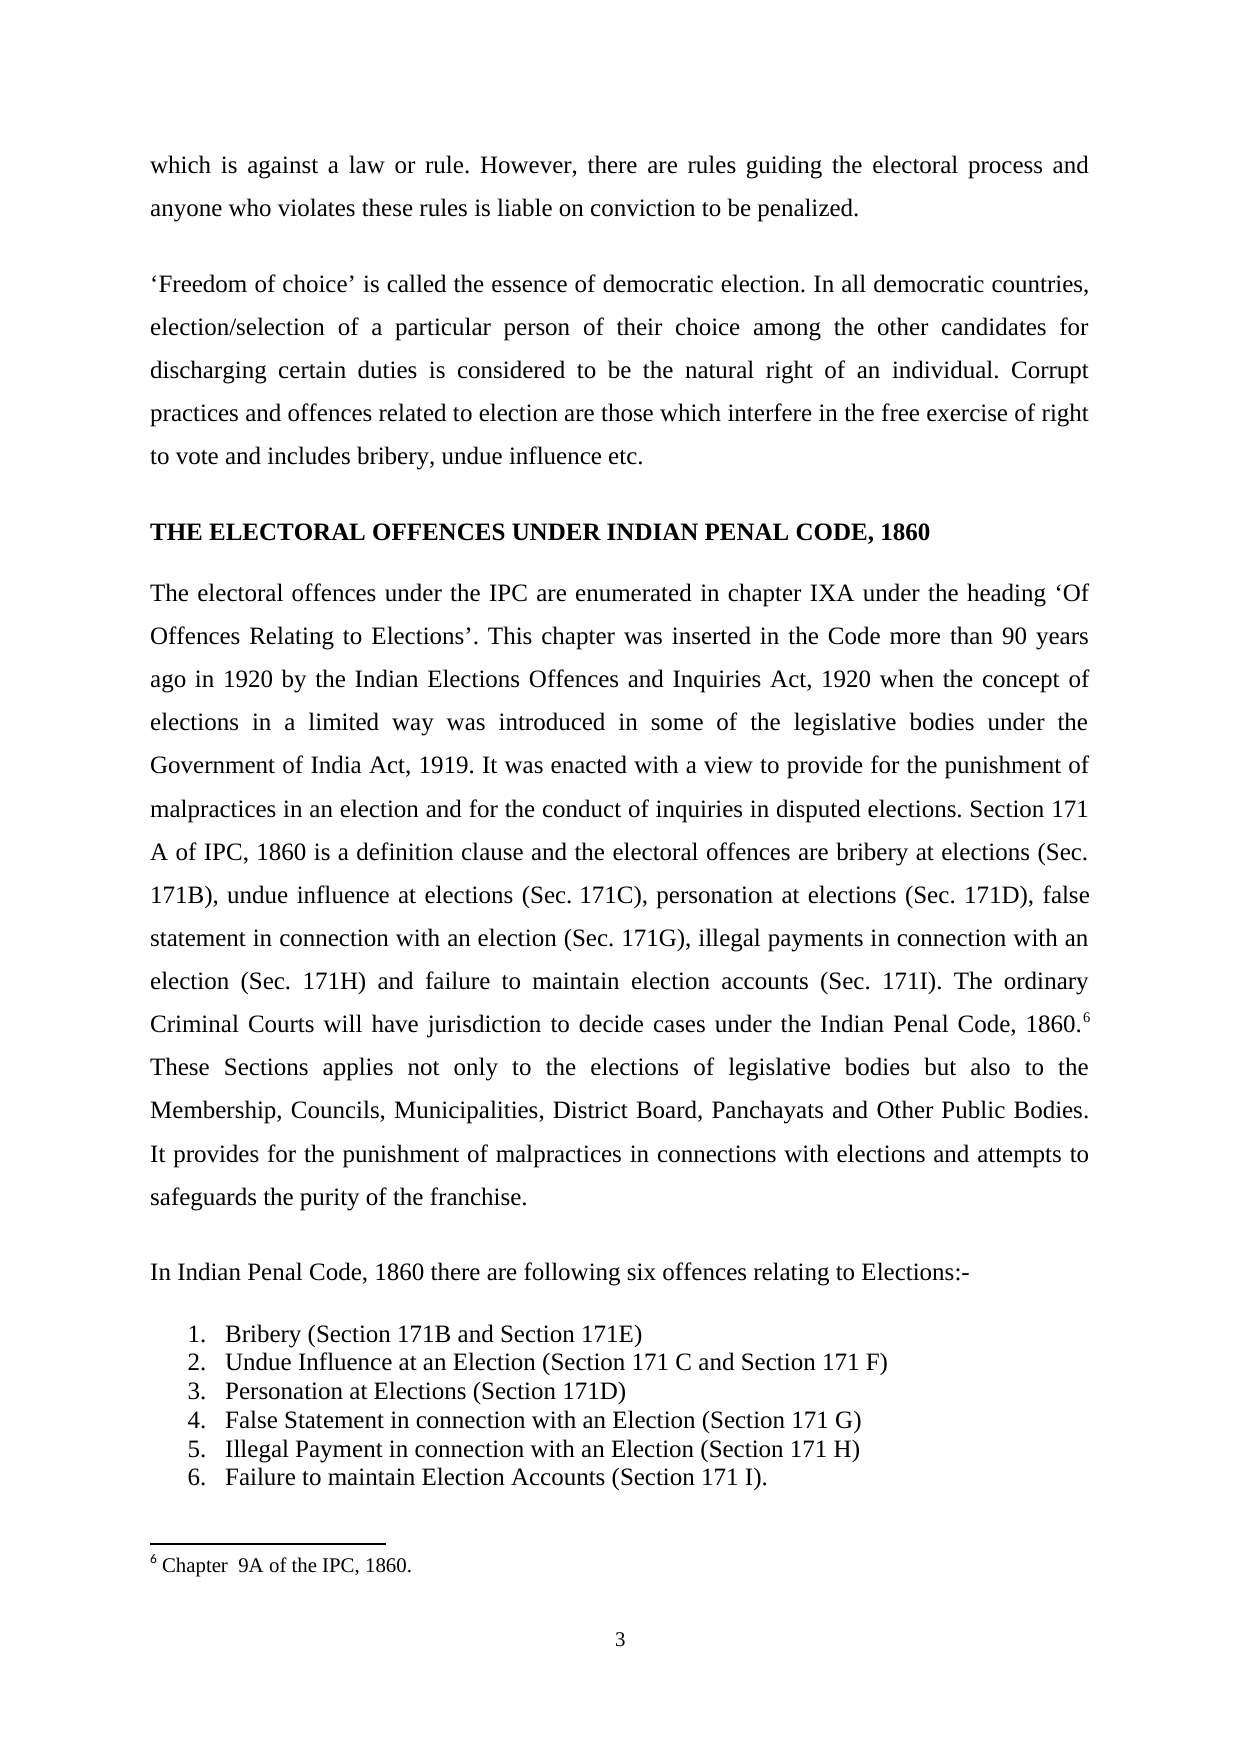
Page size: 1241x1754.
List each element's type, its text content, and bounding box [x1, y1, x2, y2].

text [150, 150, 1090, 222]
text In Indian Penal Code, 1860 there are following six offences relating to Elections:- [150, 1257, 1090, 1286]
list Bribery (Section 171B and Section 171E) [187, 1319, 1090, 1347]
list Illegal Payment in connection with an Election (Section 171 H) [187, 1434, 1090, 1462]
text THE ELECTORAL OFFENCES UNDER INDIAN PENAL CODE, 1860 [150, 517, 1090, 546]
list Failure to maintain Election Accounts (Section 171 I). [187, 1462, 1090, 1491]
list Personation at Elections (Section 171D) [187, 1376, 1090, 1405]
text The electoral offences under the IPC are enumerated in chapter IXA under the heading ‘Of Offences Relating to Elections’. This chapter was inserted in the Code more than 90 years ago in 1920 by the Indian Elections Offences and Inquiries Act, 1920 when the concept of elections in a limited way was introduced in some of the legislative bodies under the Government of India Act, 1919. It was enacted with a view to provide for the punishment of malpractices in an election and for the conduct of inquiries in disputed elections. Section 171 A of IPC, 1860 is a definition clause and the electoral offences are bribery at elections (Sec. 171B), undue influence at elections (Sec. 171C), personation at elections (Sec. 171D), false statement in connection with an election (Sec. 171G), illegal payments in connection with an election (Sec. 171H) and failure to maintain election accounts (Sec. 171I). The ordinary Criminal Courts will have jurisdiction to decide cases under the Indian Penal Code, 1860. These Sections applies not only to the elections of legislative bodies but also to the Membership, Councils, Municipalities, District Board, Panchayats and Other Public Bodies. It provides for the punishment of malpractices in connections with elections and attempts to safeguards the purity of the franchise. [150, 578, 1090, 1211]
list False Statement in connection with an Election (Section 171 G) [187, 1405, 1090, 1434]
list Undue Influence at an Election (Section 171 C and Section 171 F) [187, 1347, 1090, 1376]
text ‘Freedom of choice’ is called the essence of democratic election. In all democratic countries, election/selection of a particular person of their choice among the other candidates for discharging certain duties is considered to be the natural right of an individual. Corrupt practices and offences related to election are those which interfere in the free exercise of right to vote and includes bribery, undue influence etc. [150, 269, 1090, 470]
